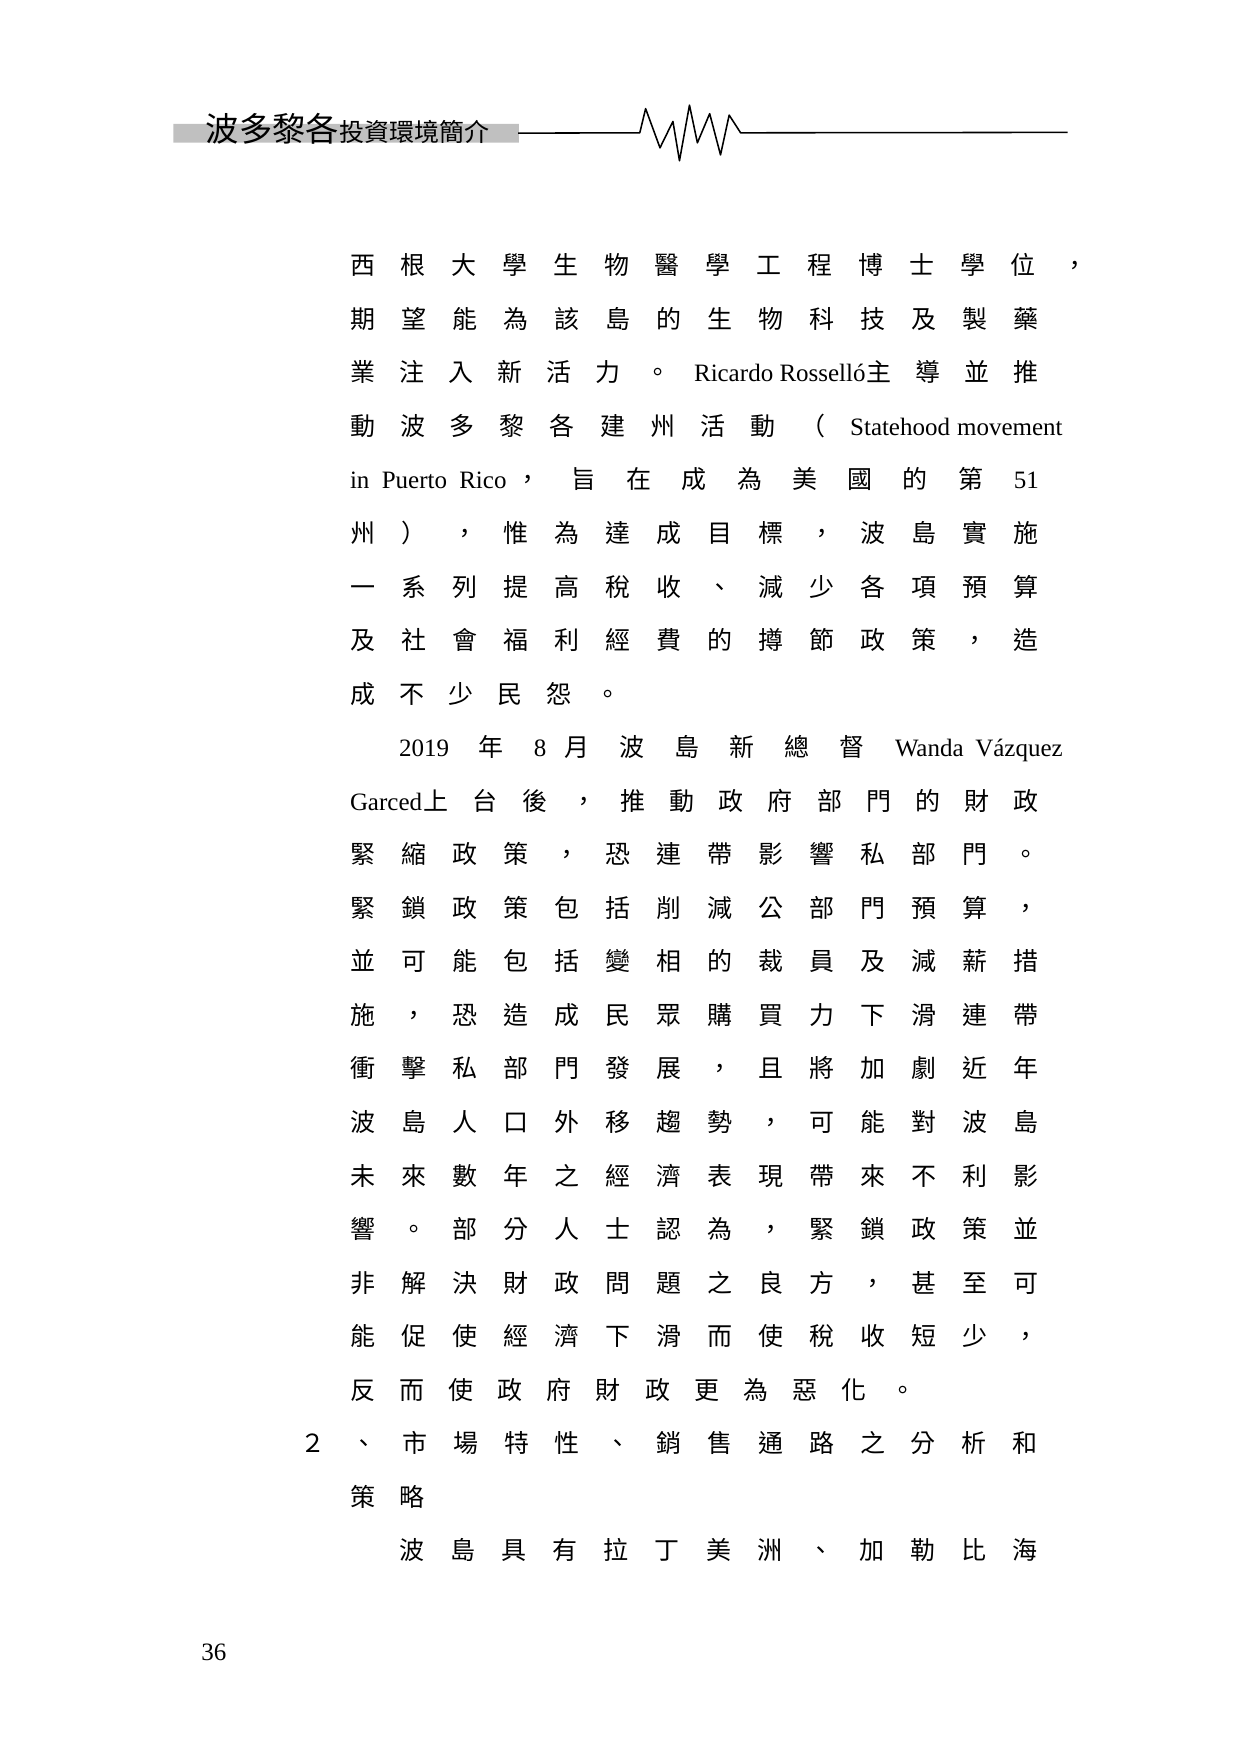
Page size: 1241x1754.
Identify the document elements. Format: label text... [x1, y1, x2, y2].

text 2019年8月波島新總督Wanda Vázquez Garced上台後，推動政府部門的財政緊縮政策，恐連帶影響私部門。緊鎖政策包括削減公部門預算，並可能包括變相的裁員及減薪措施，恐造成民眾購買力下滑連帶衝擊私部門發展，且將加劇近年波島人口外移趨勢，可能對波島未來數年之經濟表現帶來不利影響。部分人士認為，緊鎖政策並非解決財政問題之良方，甚至可能促使經濟下滑而使稅收短少，反而使政府財政更為惡化。 [325, 719, 1063, 1415]
text ２、市場特性、銷售通路之分析和策略 [276, 1415, 1063, 1522]
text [325, 237, 1063, 719]
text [325, 1522, 1063, 1576]
